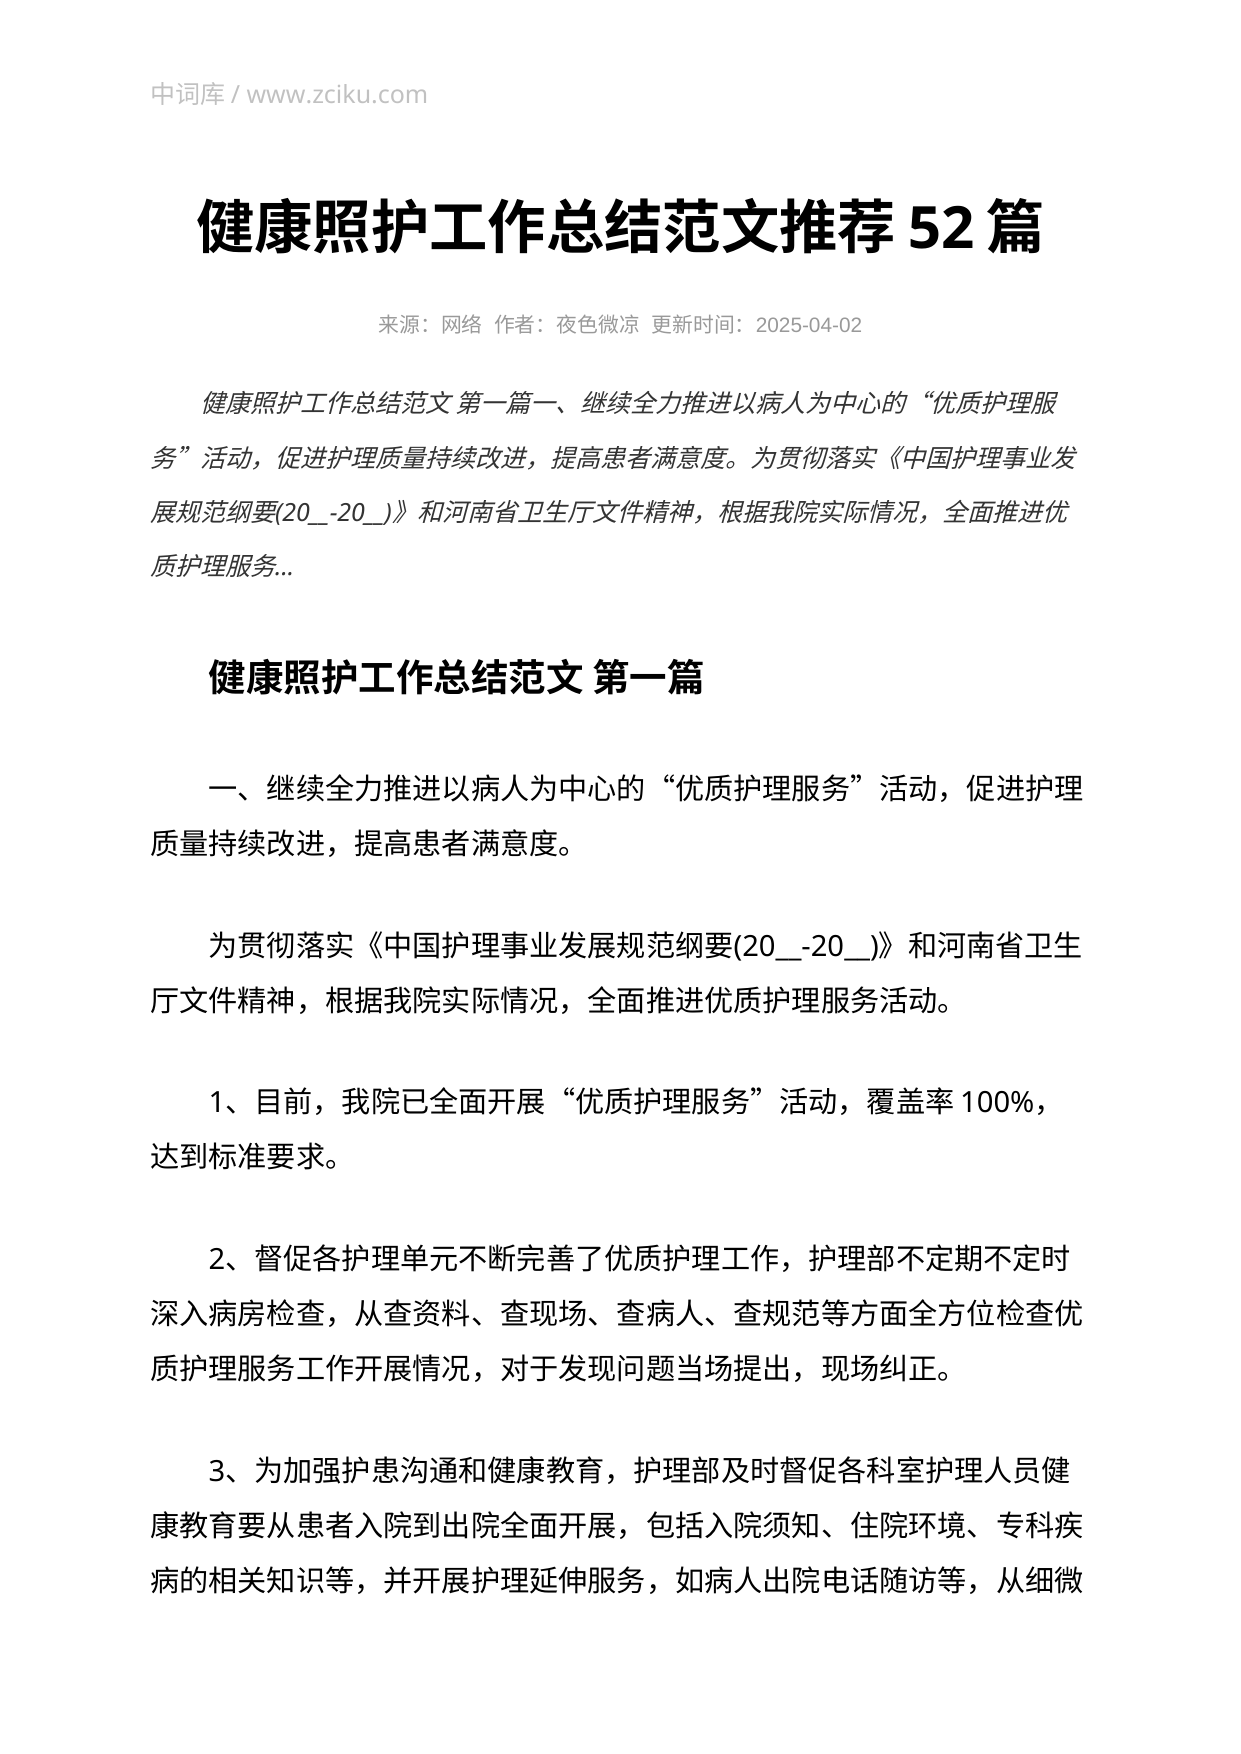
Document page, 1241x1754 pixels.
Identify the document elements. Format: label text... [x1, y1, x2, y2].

subtitle 健康照护工作总结范文推荐52篇 [150, 181, 1090, 266]
text 健康照护工作总结范文 第一篇 [150, 648, 1090, 702]
text 健康照护工作总结范文 第一篇一、继续全力推进以病人为中心的“优质护理服务”活动，促进护理质量持续改进，提高患者满意度。为贯彻落实《中国护理事业发展规范纲要(20__-20__)》和河南省卫生厅文件精神，根据我院实际情况，全面推进优质护理服务... [150, 384, 1090, 583]
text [150, 1447, 1090, 1599]
text 为贯彻落实《中国护理事业发展规范纲要(20__-20__)》和河南省卫生厅文件精神，根据我院实际情况，全面推进优质护理服务活动。 [150, 922, 1090, 1019]
text 2、督促各护理单元不断完善了优质护理工作，护理部不定期不定时深入病房检查，从查资料、查现场、查病人、查规范等方面全方位检查优质护理服务工作开展情况，对于发现问题当场提出，现场纠正。 [150, 1236, 1090, 1388]
text 来源：网络 作者：夜色微凉 更新时间：2025-04-02 [150, 313, 1090, 337]
text 一、继续全力推进以病人为中心的“优质护理服务”活动，促进护理质量持续改进，提高患者满意度。 [150, 766, 1090, 863]
text 1、目前，我院已全面开展“优质护理服务”活动，覆盖率100%，达到标准要求。 [150, 1079, 1090, 1176]
